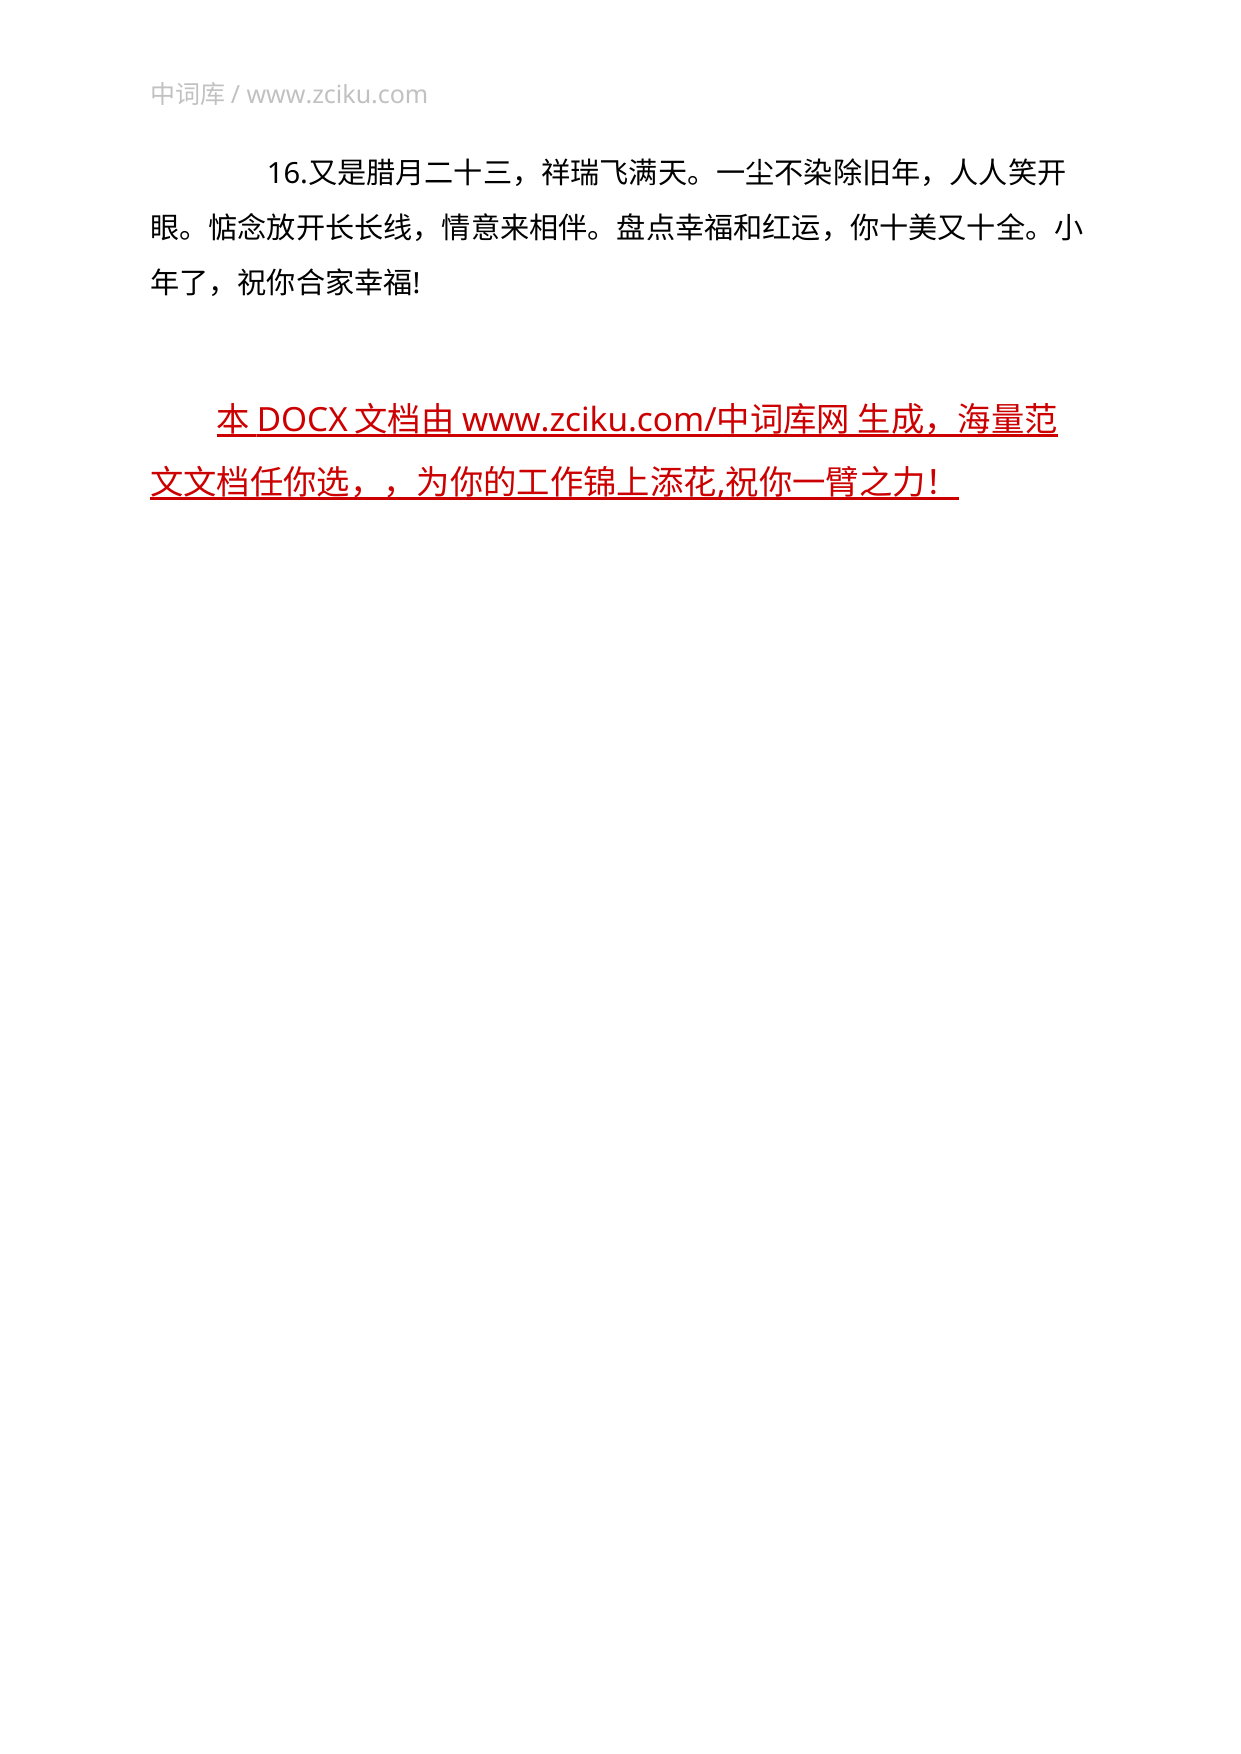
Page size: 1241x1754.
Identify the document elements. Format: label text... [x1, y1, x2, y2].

text 本DOCX文档由 www.zciku.com/中词库网 生成，海量范文文档任你选，，为你的工作锦上添花,祝你一臂之力！ [150, 393, 1090, 504]
text 16.又是腊月二十三，祥瑞飞满天。一尘不染除旧年，人人笑开眼。惦念放开长长线，情意来相伴。盘点幸福和红运，你十美又十全。小年了，祝你合家幸福! [150, 150, 1090, 302]
